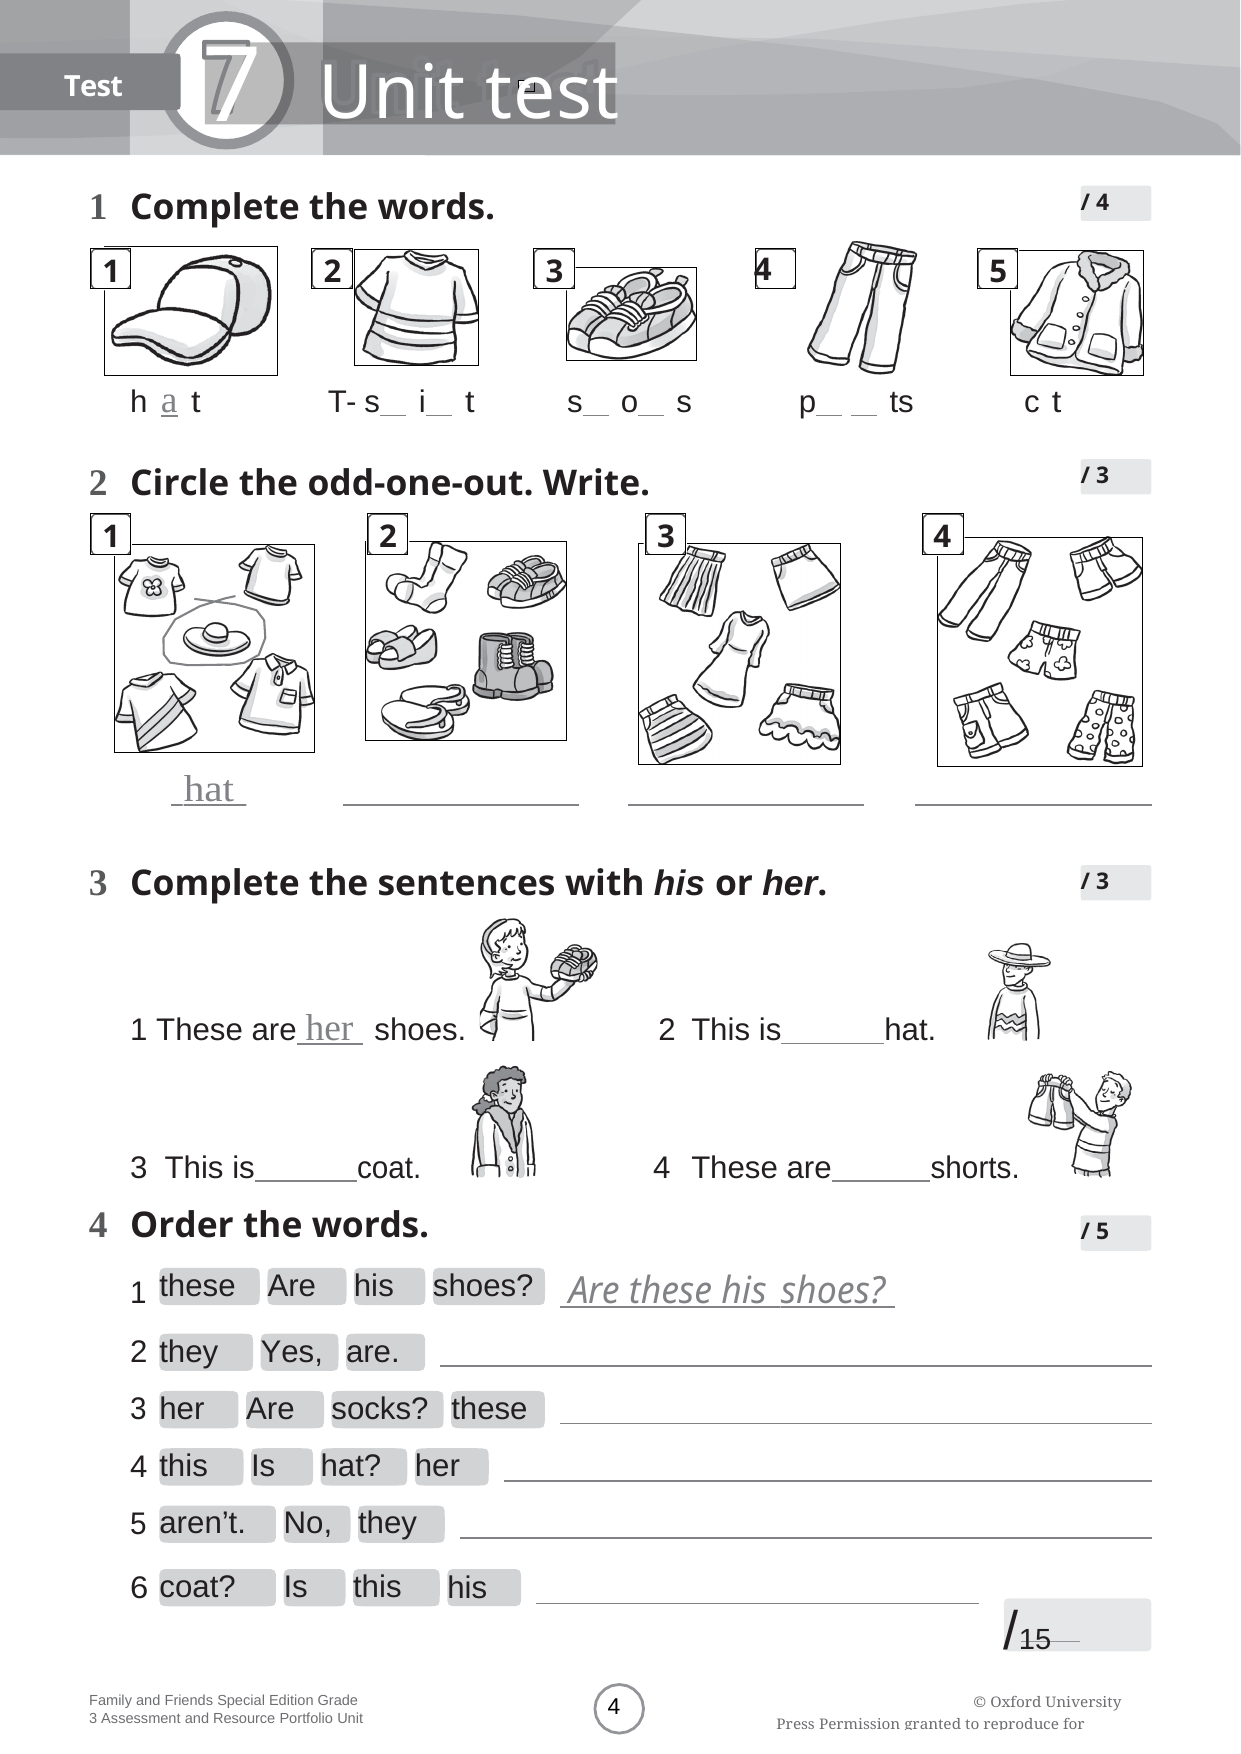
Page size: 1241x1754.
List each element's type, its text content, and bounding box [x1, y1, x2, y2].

text 3 [130, 1390, 1173, 1427]
subtitle Complete the sentences with his or her. [88, 858, 1173, 906]
subtitle Complete the words. [88, 181, 1173, 229]
picture [91, 249, 130, 288]
picture [525, 83, 534, 91]
text hat [171, 507, 1173, 810]
text 3 This is coat. 4 These are shorts. [130, 1065, 1173, 1184]
text 4 [130, 1448, 1173, 1484]
picture [471, 1065, 536, 1178]
picture [105, 290, 130, 375]
subtitle Circle the odd-one-out. Write. [88, 457, 1173, 506]
text 6 [130, 1569, 1173, 1605]
picture [165, 630, 171, 660]
picture [115, 545, 171, 752]
text 2 [130, 1333, 1173, 1370]
subtitle Order the words. [88, 1199, 1173, 1248]
text 1 These are her shoes. 2 This is hat. [130, 918, 1173, 1049]
text 5 [130, 1505, 1173, 1542]
picture [479, 918, 598, 1041]
text 1 Are these his shoes? [130, 1264, 1173, 1315]
picture [987, 943, 1051, 1041]
picture [1027, 1070, 1132, 1178]
text h a t T- s i t s o s p ts c t [130, 244, 1173, 421]
picture [91, 514, 130, 554]
